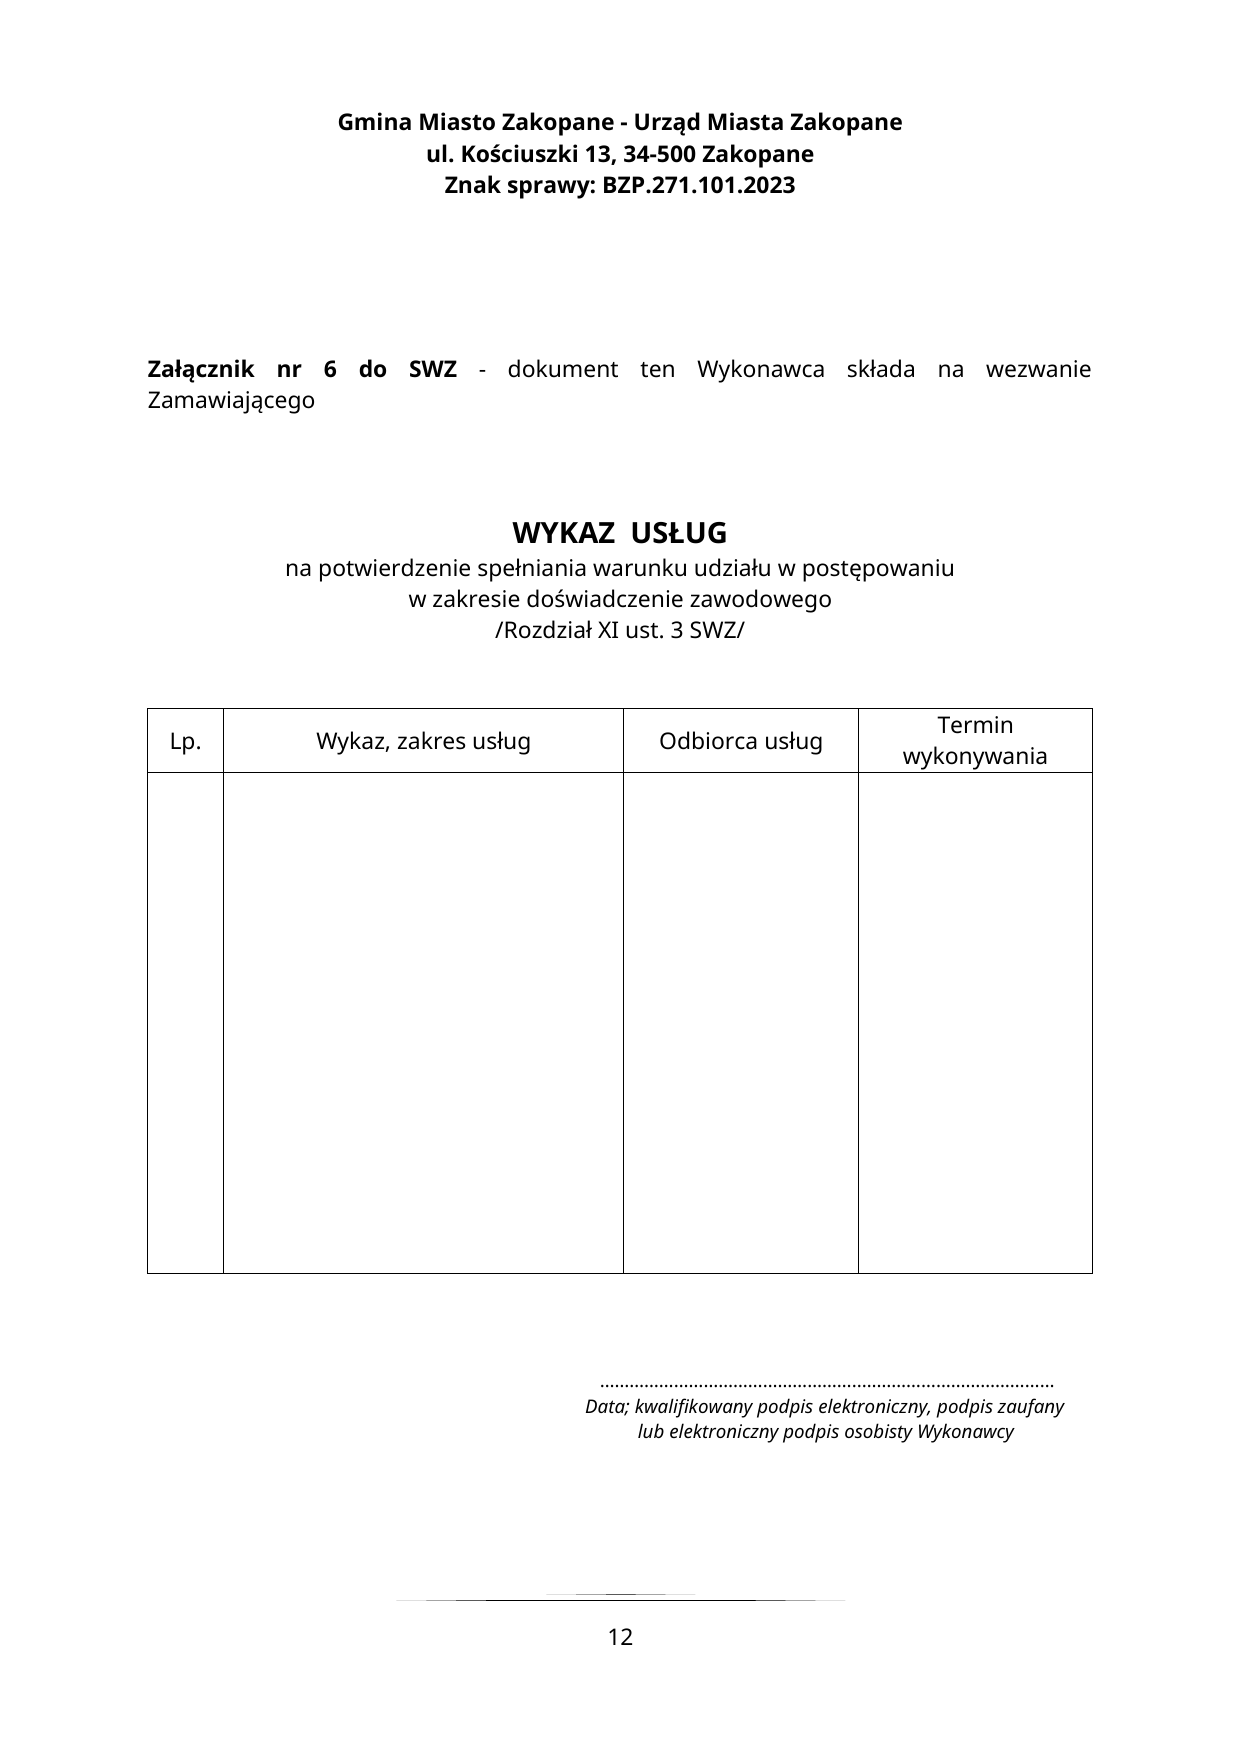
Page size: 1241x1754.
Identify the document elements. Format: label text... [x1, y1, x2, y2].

text na potwierdzenie spełniania warunku udziału w postępowaniu [148, 552, 1093, 583]
table_cell [148, 773, 223, 1273]
text Załącznik nr 6 do SWZ - dokument ten Wykonawca składa na wezwanie Zamawiającego [148, 353, 1093, 416]
table_cell [224, 773, 623, 1273]
table_header Termin wykonywania [859, 709, 1092, 772]
text ……………………………………………..………………………………… [561, 1367, 1093, 1393]
text WYKAZ USŁUG [148, 512, 1093, 552]
table_cell [624, 773, 858, 1273]
table_header Lp. [148, 709, 223, 772]
table_header Odbiorca usług [624, 709, 858, 772]
text Data; kwalifikowany podpis elektroniczny, podpis zaufany lub elektroniczny podpis osobisty Wykonawcy [561, 1393, 1093, 1444]
text w zakresie doświadczenie zawodowego [148, 583, 1093, 614]
table_header Wykaz, zakres usług [224, 709, 623, 772]
table_cell [859, 773, 1092, 1273]
text /Rozdział XI ust. 3 SWZ/ [148, 614, 1093, 646]
